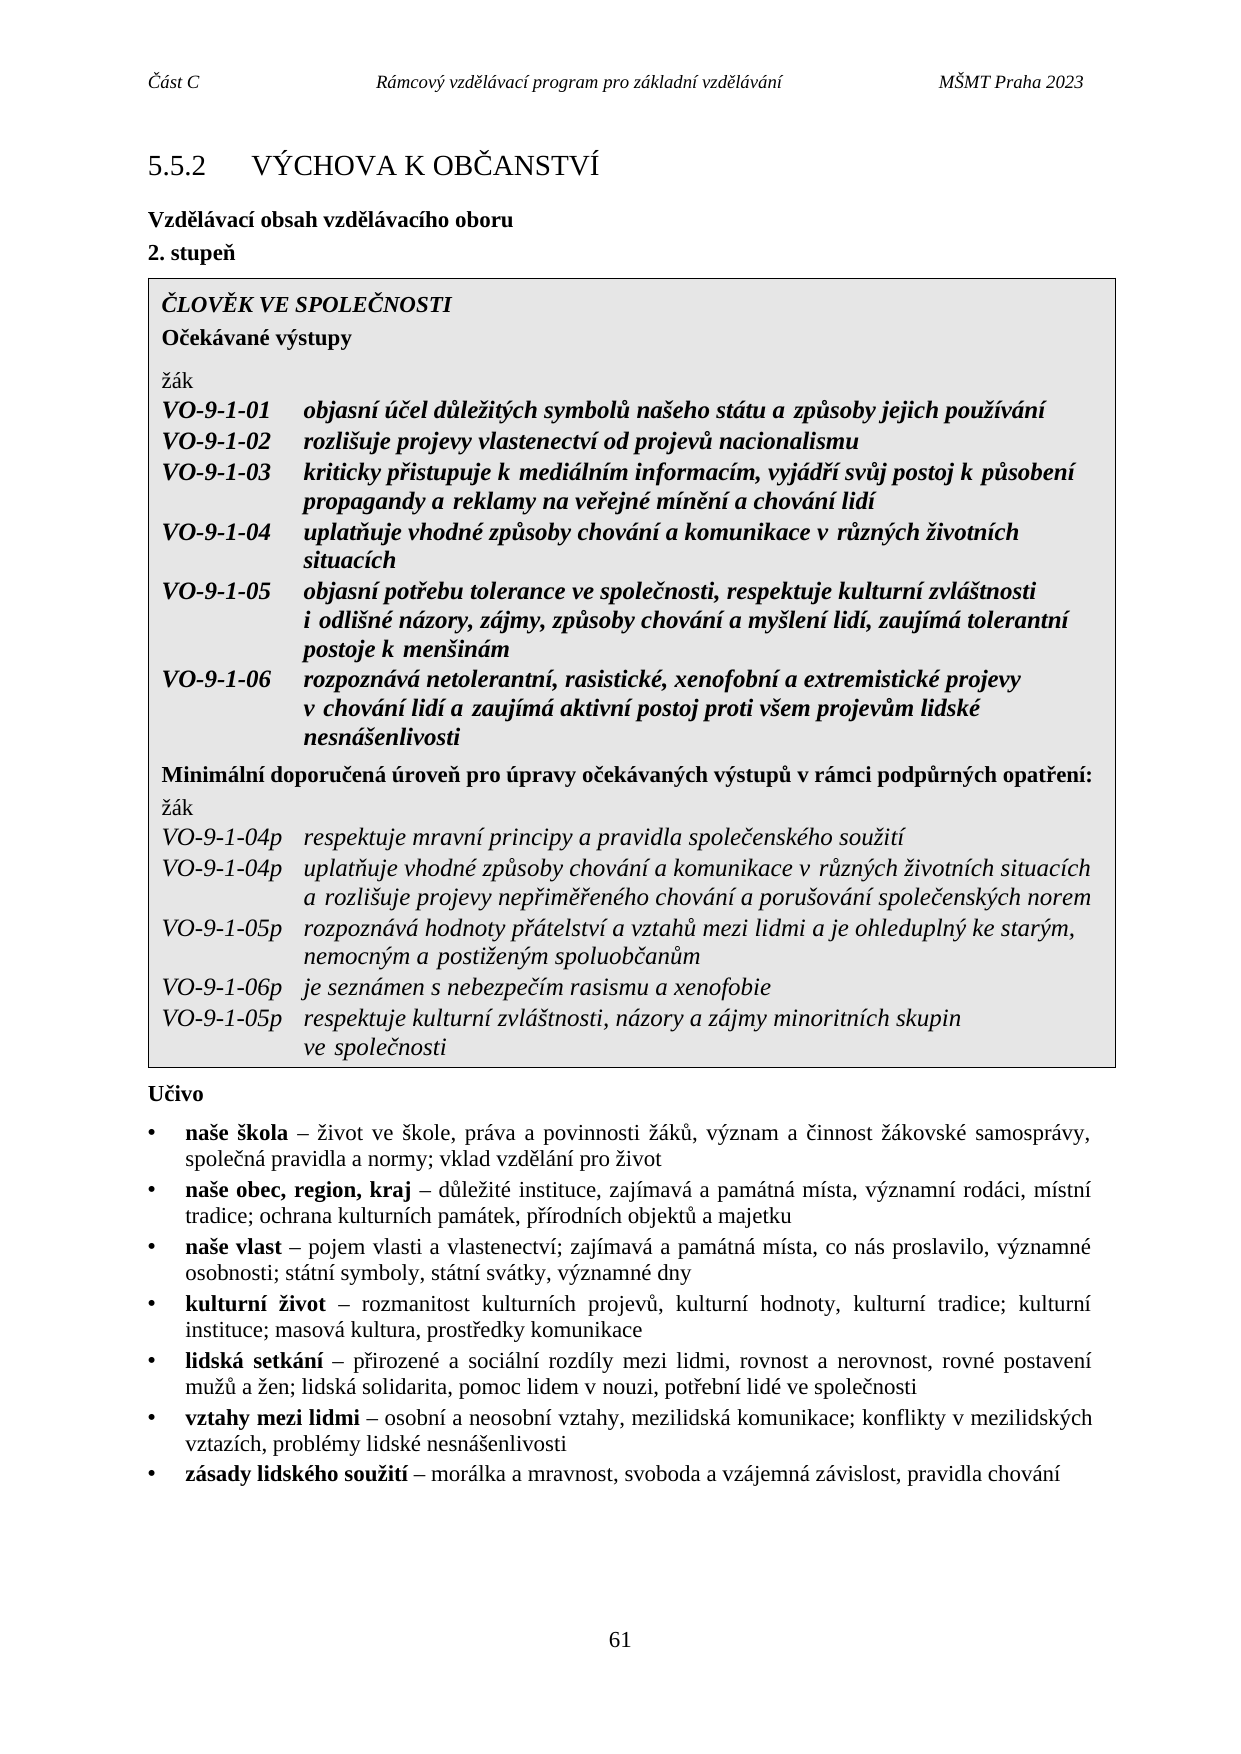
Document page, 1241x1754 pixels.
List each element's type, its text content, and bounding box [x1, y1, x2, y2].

text Učivo [148, 1080, 1092, 1107]
text Vzdělávací obsah vzdělávacího oboru [148, 206, 1092, 233]
text vztahy mezi lidmi – osobní a neosobní vztahy, mezilidská komunikace; konflikty v mezilidských vztazích, problémy lidské nesnášenlivosti [148, 1403, 1092, 1456]
text lidská setkání – přirozené a sociální rozdíly mezi lidmi, rovnost a nerovnost, rovné postavení mužů a žen; lidská solidarita, pomoc lidem v nouzi, potřební lidé ve společnosti [148, 1347, 1092, 1399]
text kulturní život – rozmanitost kulturních projevů, kulturní hodnoty, kulturní tradice; kulturní instituce; masová kultura, prostředky komunikace [148, 1290, 1092, 1342]
text zásady lidského soužití – morálka a mravnost, svoboda a vzájemná závislost, pravidla chování [148, 1460, 1092, 1487]
table_header Člověk ve společnosti Očekávané výstupy žák VO-9-1-01 objasní účel důležitých symbolů našeho státu a způsoby jejich používání VO-9-1-02 rozlišuje projevy vlastenectví od projevů nacionalismu VO-9-1-03 kriticky přistupuje k mediálním informacím, vyjádří svůj postoj k působení propagandy a reklamy na veřejné mínění a chování lidí VO-9-1-04 uplatňuje vhodné způsoby chování a komunikace v různých životních situacích VO-9-1-05 objasní potřebu tolerance ve společnosti, respektuje kulturní zvláštnosti i odlišné názory, zájmy, způsoby chování a myšlení lidí, zaujímá tolerantní postoje k menšinám VO-9-1-06 rozpoznává netolerantní, rasistické, xenofobní a extremistické projevy v chování lidí a zaujímá aktivní postoj proti všem projevům lidské nesnášenlivosti Minimální doporučená úroveň pro úpravy očekávaných výstupů v rámci podpůrných opatření: žák VO-9-1-04p respektuje mravní principy a pravidla společenského soužití VO-9-1-04p uplatňuje vhodné způsoby chování a komunikace v různých životních situacích a rozlišuje projevy nepřiměřeného chování a porušování společenských norem VO-9-1-05p rozpoznává hodnoty přátelství a vztahů mezi lidmi a je ohleduplný ke starým, nemocným a postiženým spoluobčanům VO-9-1-06p je seznámen s nebezpečím rasismu a xenofobie VO-9-1-05p respektuje kulturní zvláštnosti, názory a zájmy minoritních skupin ve společnosti [149, 279, 1115, 1067]
text naše obec, region, kraj – důležité instituce, zajímavá a památná místa, významní rodáci, místní tradice; ochrana kulturních památek, přírodních objektů a majetku [148, 1176, 1092, 1229]
text 2. stupeň [148, 239, 1092, 265]
text naše škola – život ve škole, práva a povinnosti žáků, význam a činnost žákovské samosprávy, společná pravidla a normy; vklad vzdělání pro život [148, 1119, 1092, 1172]
subtitle VÝCHOVA K OBČANSTVÍ [148, 148, 1092, 181]
text naše vlast – pojem vlasti a vlastenectví; zajímavá a památná místa, co nás proslavilo, významné osobnosti; státní symboly, státní svátky, významné dny [148, 1233, 1092, 1286]
